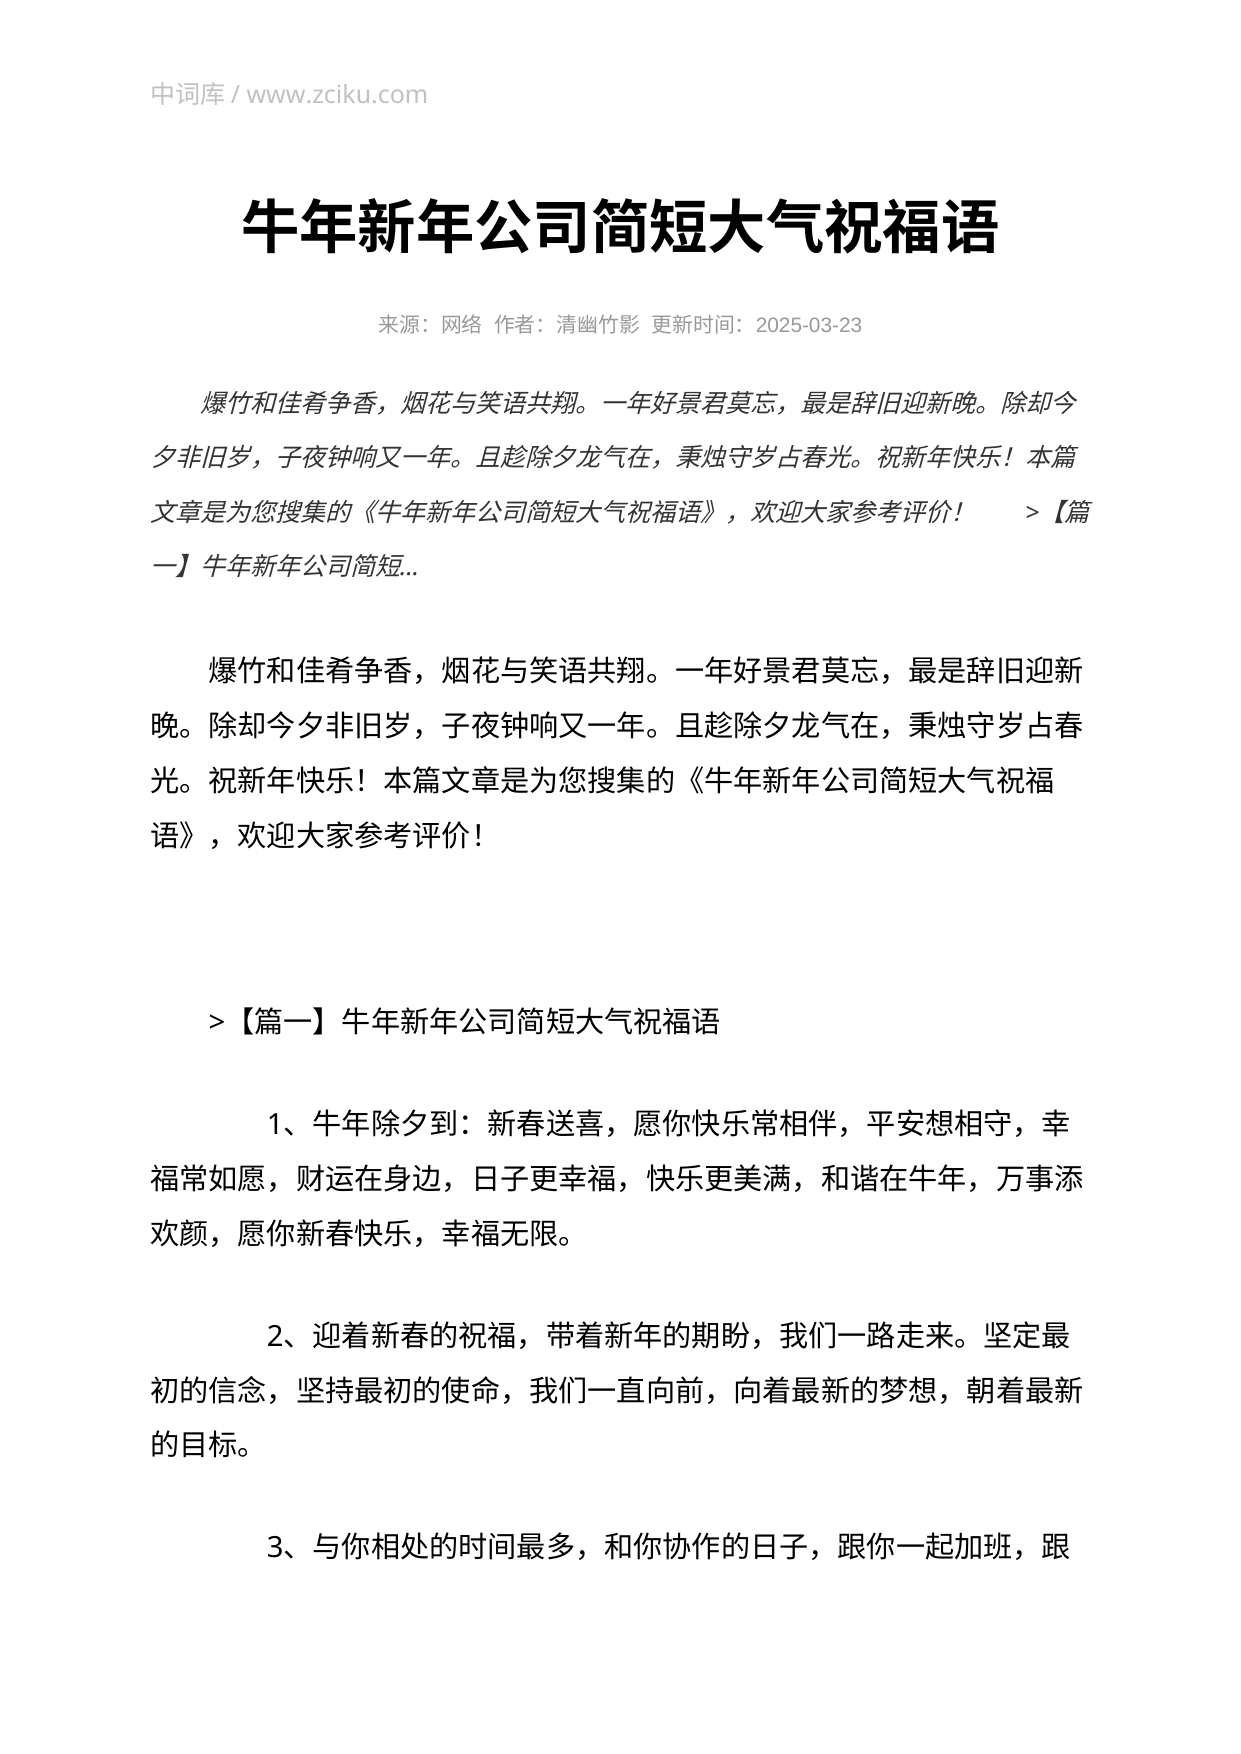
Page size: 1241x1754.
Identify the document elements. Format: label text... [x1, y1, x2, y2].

text 爆竹和佳肴争香，烟花与笑语共翔。一年好景君莫忘，最是辞旧迎新晚。除却今夕非旧岁，子夜钟响又一年。且趁除夕龙气在，秉烛守岁占春光。祝新年快乐！本篇文章是为您搜集的《牛年新年公司简短大气祝福语》，欢迎大家参考评价！ >【篇一】牛年新年公司简短... [150, 383, 1090, 583]
subtitle 牛年新年公司简短大气祝福语 [150, 181, 1090, 266]
text 1、牛年除夕到：新春送喜，愿你快乐常相伴，平安想相守，幸福常如愿，财运在身边，日子更幸福，快乐更美满，和谐在牛年，万事添欢颜，愿你新春快乐，幸福无限。 [150, 1100, 1090, 1253]
text 爆竹和佳肴争香，烟花与笑语共翔。一年好景君莫忘，最是辞旧迎新晚。除却今夕非旧岁，子夜钟响又一年。且趁除夕龙气在，秉烛守岁占春光。祝新年快乐！本篇文章是为您搜集的《牛年新年公司简短大气祝福语》，欢迎大家参考评价！ [150, 648, 1090, 855]
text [150, 1524, 1090, 1566]
text 2、迎着新春的祝福，带着新年的期盼，我们一路走来。坚定最初的信念，坚持最初的使命，我们一直向前，向着最新的梦想，朝着最新的目标。 [150, 1312, 1090, 1464]
text >【篇一】牛年新年公司简短大气祝福语 [150, 998, 1090, 1041]
text 来源：网络 作者：清幽竹影 更新时间：2025-03-23 [150, 313, 1090, 337]
